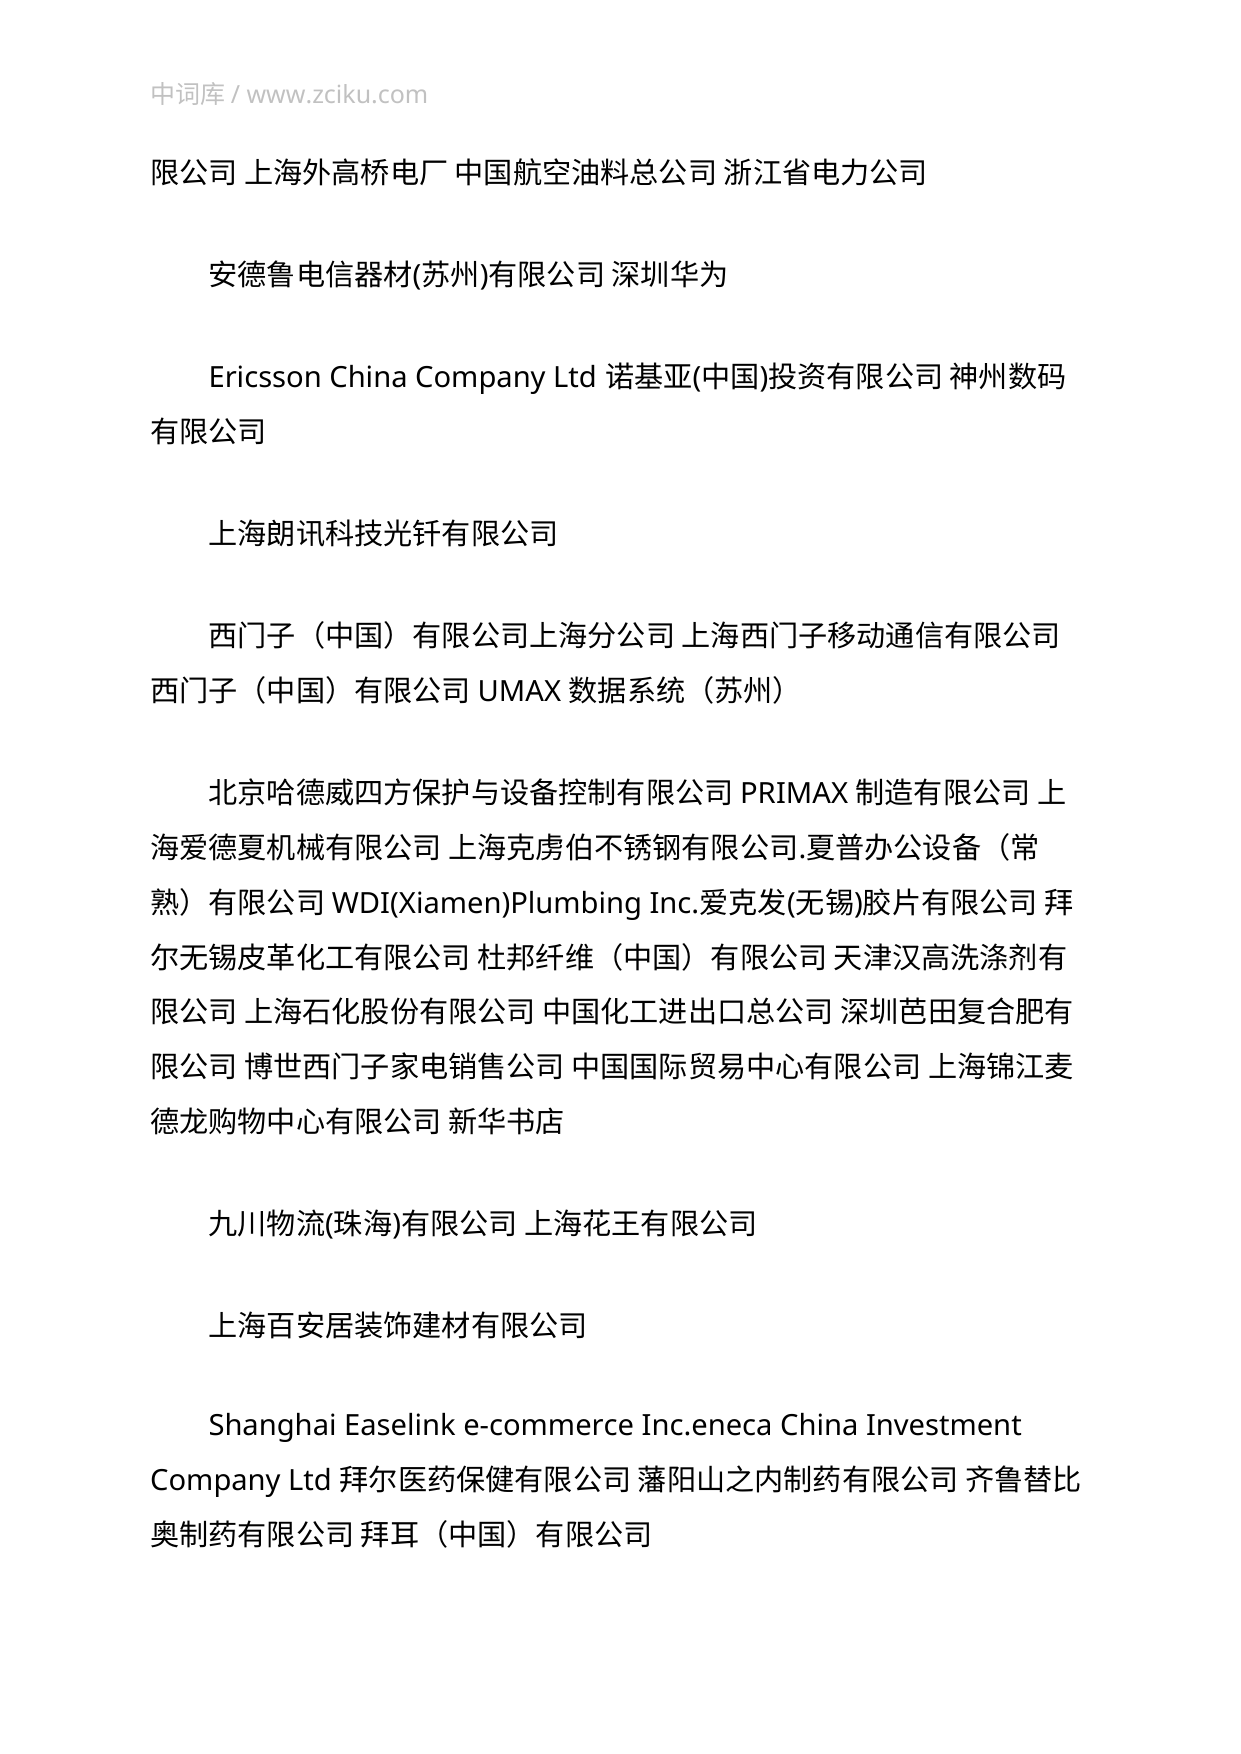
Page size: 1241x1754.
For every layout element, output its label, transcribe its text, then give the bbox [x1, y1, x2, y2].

text 九川物流(珠海)有限公司 上海花王有限公司 [150, 1201, 1090, 1243]
text Shanghai Easelink e-commerce Inc.eneca China Investment Company Ltd 拜尔医药保健有限公司 藩阳山之内制药有限公司 齐鲁替比奥制药有限公司 拜耳（中国）有限公司 [150, 1404, 1090, 1554]
text 上海百安居装饰建材有限公司 [150, 1303, 1090, 1345]
text 西门子（中国）有限公司上海分公司 上海西门子移动通信有限公司 西门子（中国）有限公司 UMAX 数据系统（苏州） [150, 612, 1090, 709]
text 安德鲁电信器材(苏州)有限公司 深圳华为 [150, 252, 1090, 294]
text 北京哈德威四方保护与设备控制有限公司 PRIMAX 制造有限公司 上海爱德夏机械有限公司 上海克虏伯不锈钢有限公司.夏普办公设备（常熟）有限公司 WDI(Xiamen)Plumbing Inc.爱克发(无锡)胶片有限公司 拜尔无锡皮革化工有限公司 杜邦纤维（中国）有限公司 天津汉高洗涤剂有限公司 上海石化股份有限公司 中国化工进出口总公司 深圳芭田复合肥有限公司 博世西门子家电销售公司 中国国际贸易中心有限公司 上海锦江麦德龙购物中心有限公司 新华书店 [150, 769, 1090, 1141]
text Ericsson China Company Ltd 诺基亚(中国)投资有限公司 神州数码有限公司 [150, 354, 1090, 451]
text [150, 150, 1090, 192]
text 上海朗讯科技光钎有限公司 [150, 511, 1090, 553]
